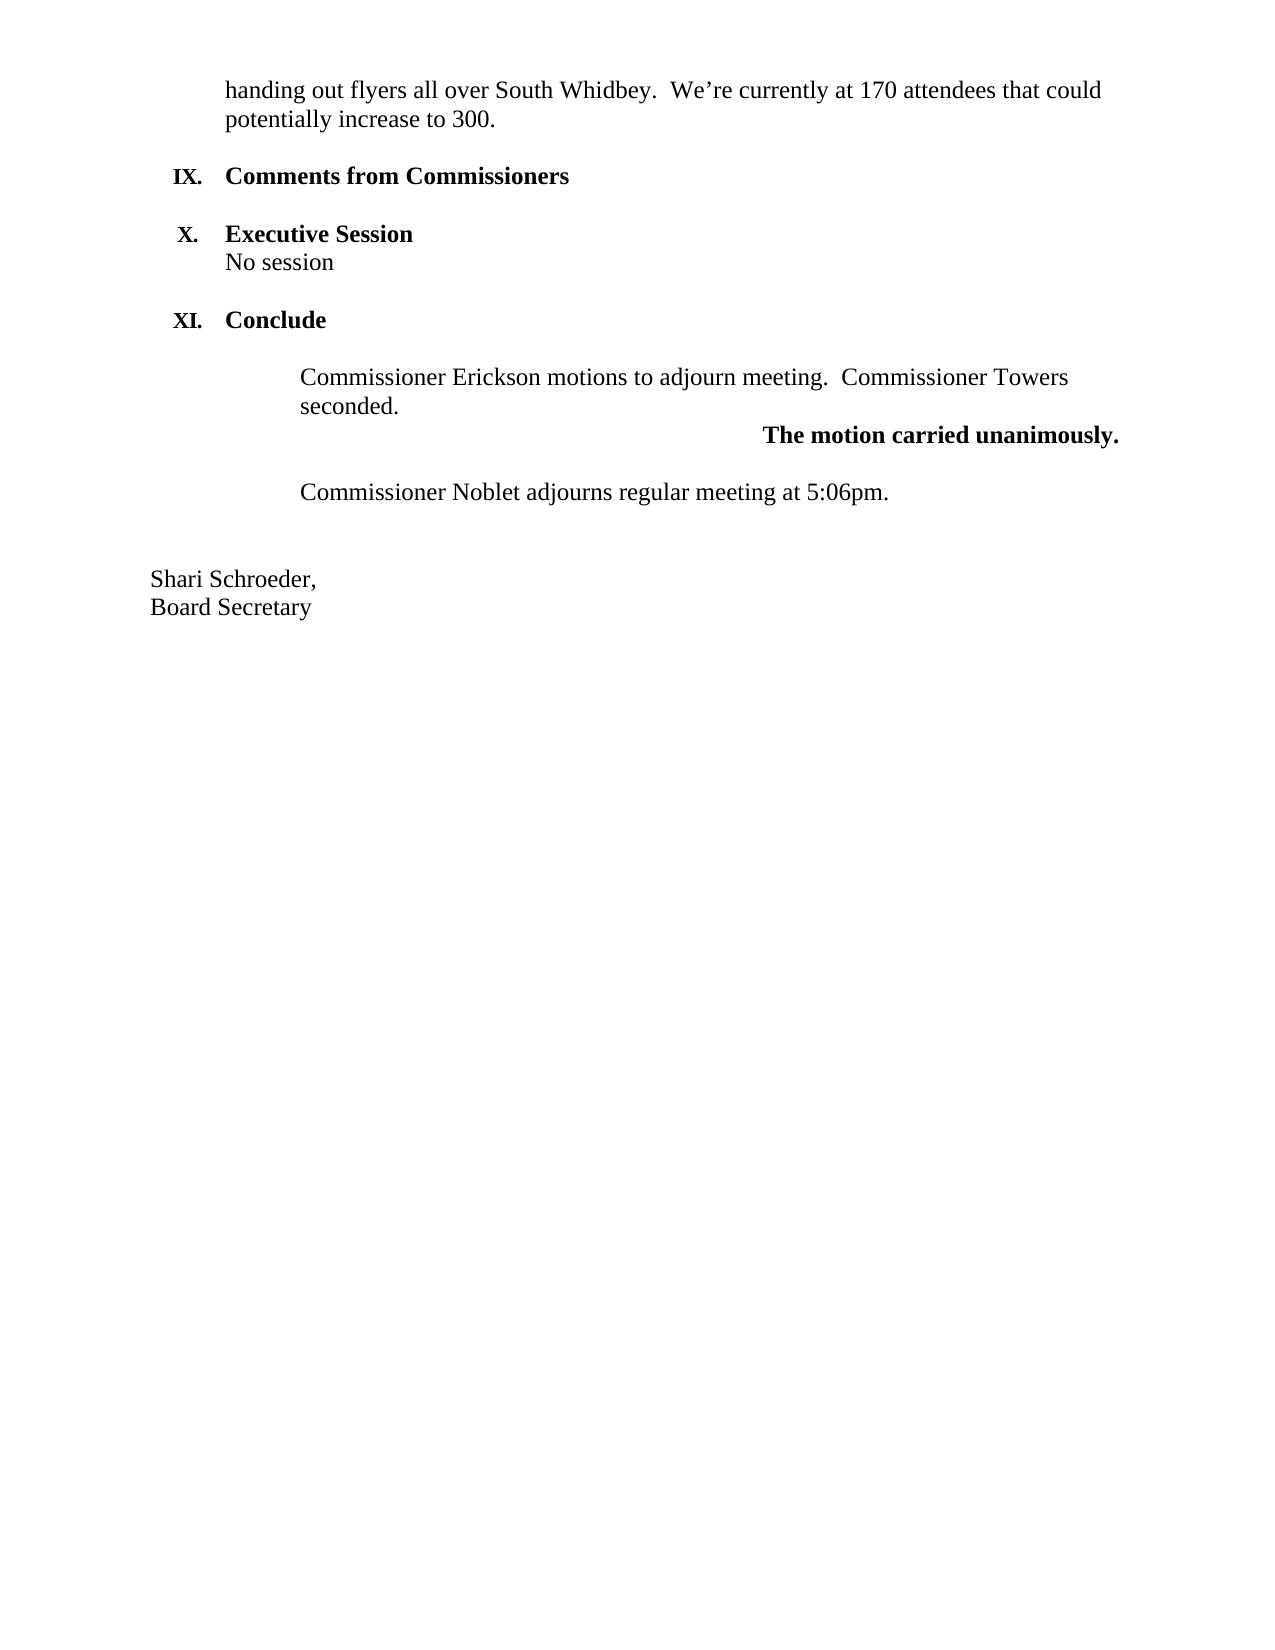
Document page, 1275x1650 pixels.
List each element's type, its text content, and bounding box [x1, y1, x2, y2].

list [225, 75, 1125, 132]
text Shari Schroeder, [150, 564, 1125, 592]
text Board Secretary [150, 592, 1125, 621]
list Commissioner Erickson motions to adjourn meeting. Commissioner Towers seconded. [300, 362, 1125, 420]
list No session [225, 247, 1125, 276]
list Executive Session [187, 219, 1125, 247]
list Comments from Commissioners [187, 161, 1125, 190]
list The motion carried unanimously. [300, 420, 1125, 449]
list Commissioner Noblet adjourns regular meeting at 5:06pm. [300, 477, 1125, 506]
list Conclude [187, 305, 1125, 334]
